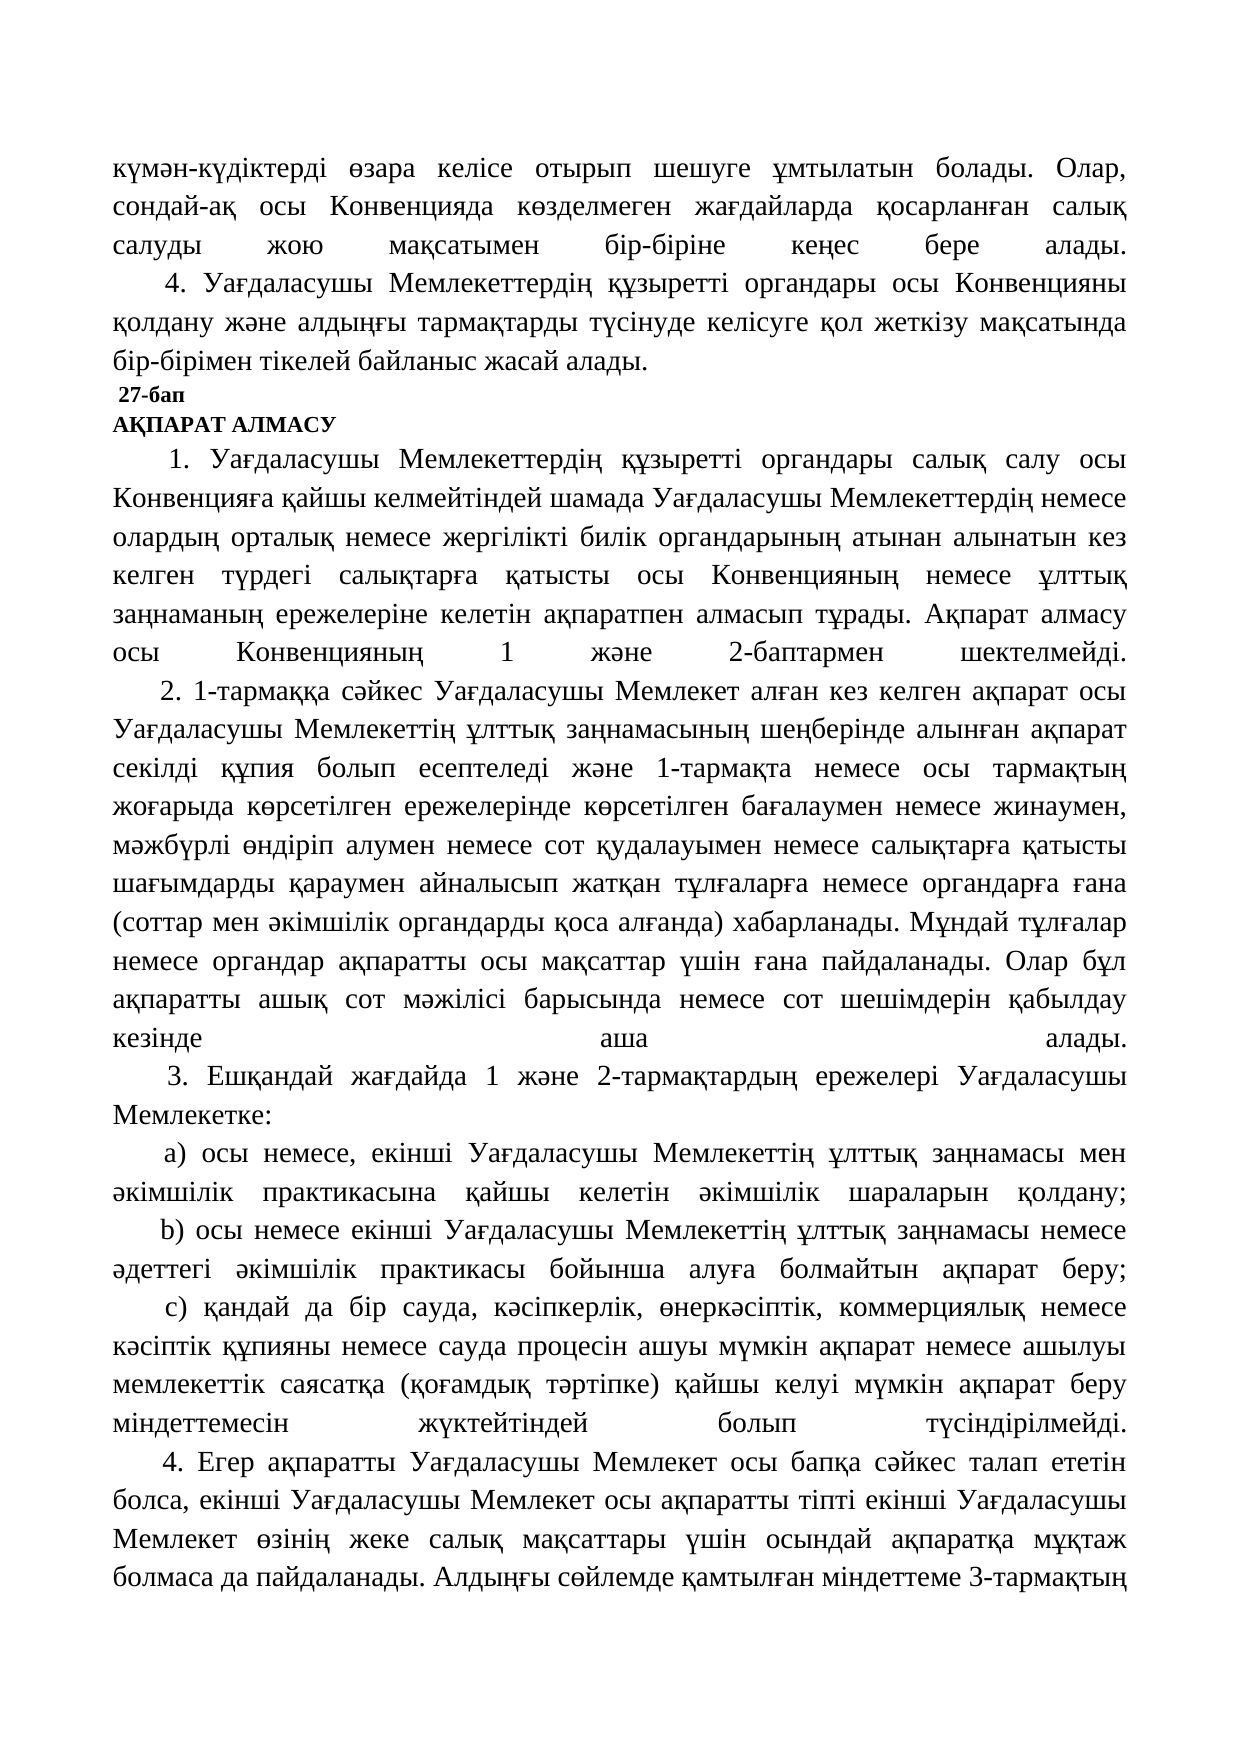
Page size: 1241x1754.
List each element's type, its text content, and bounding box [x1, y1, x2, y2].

text 27-бап АҚПАРАТ АЛМАСУ [112, 381, 1128, 438]
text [112, 150, 1128, 376]
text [112, 442, 1128, 1593]
